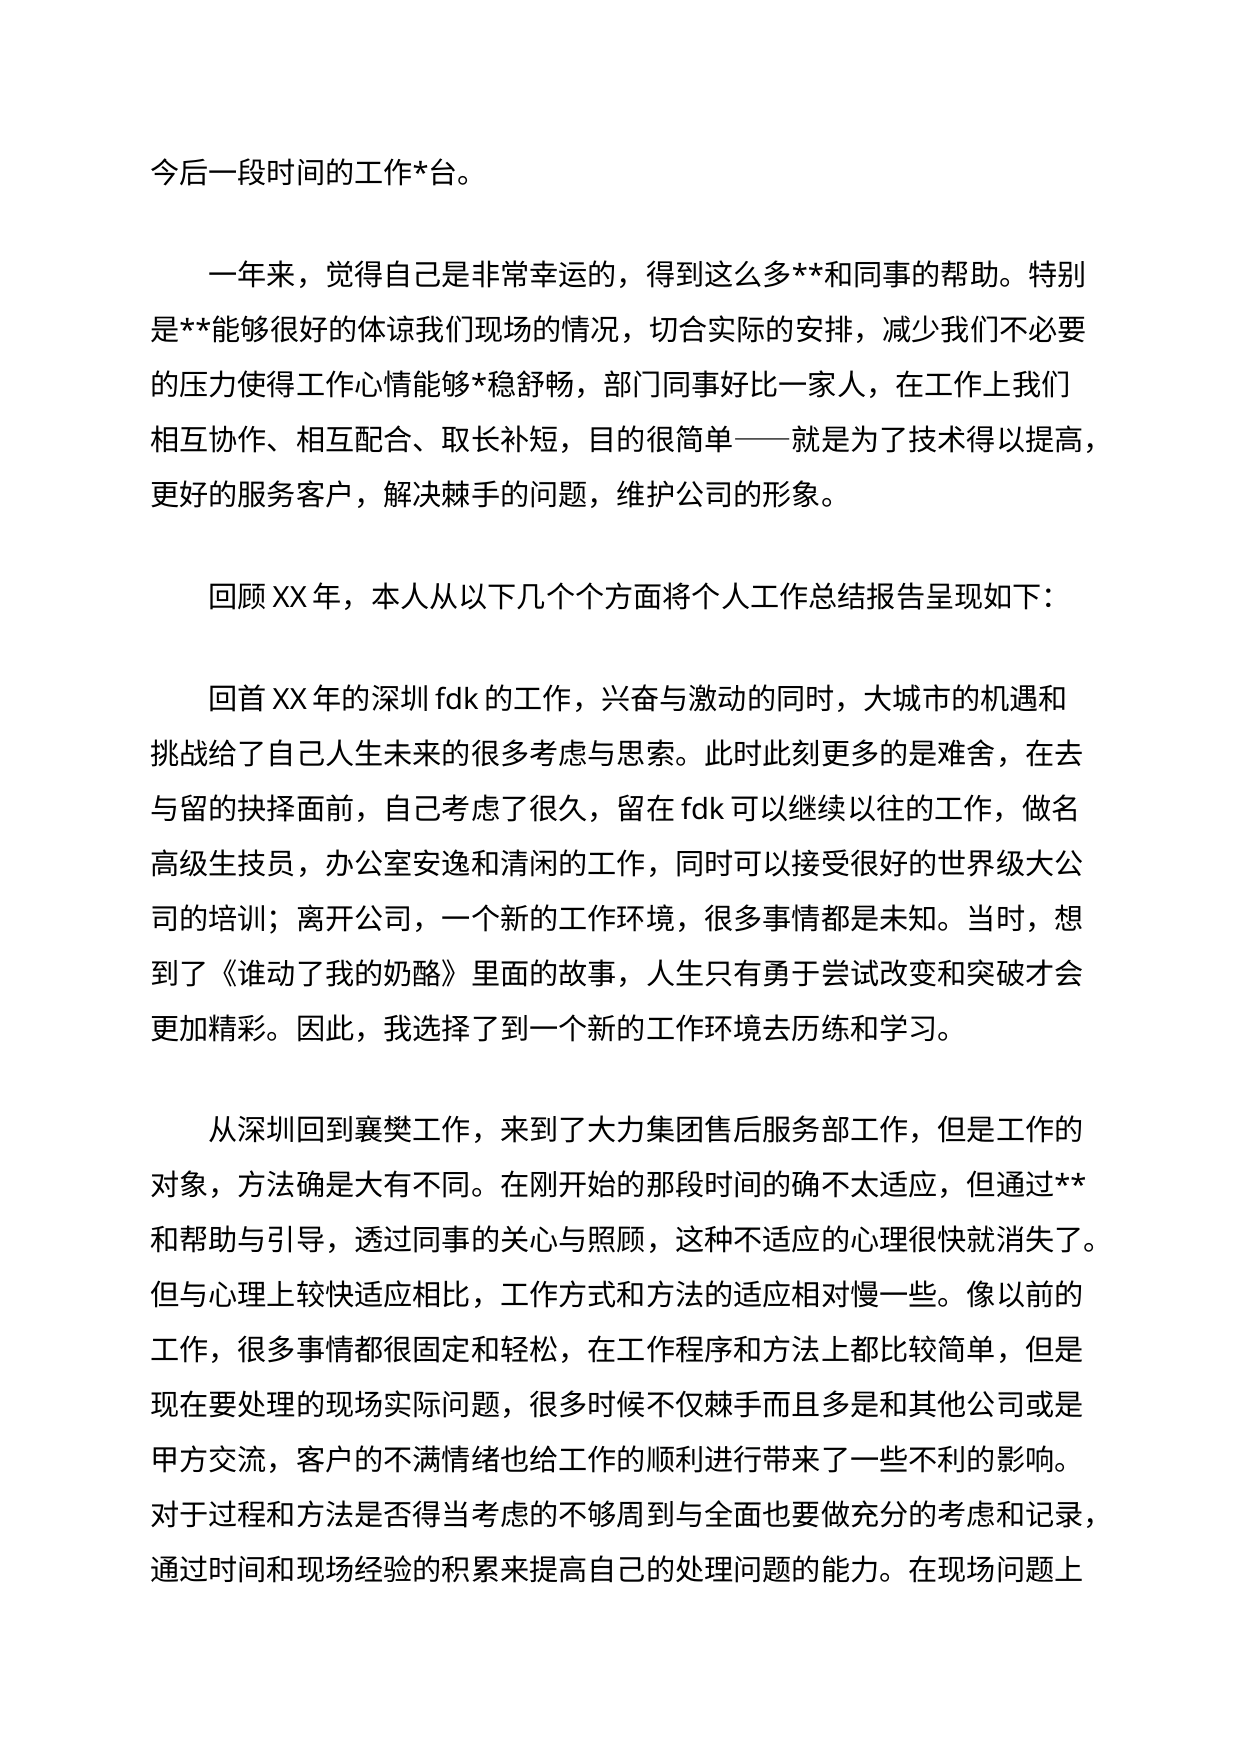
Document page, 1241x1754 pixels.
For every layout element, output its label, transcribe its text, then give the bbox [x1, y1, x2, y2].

text 一年来，觉得自己是非常幸运的，得到这么多**和同事的帮助。特别是**能够很好的体谅我们现场的情况，切合实际的安排，减少我们不必要的压力使得工作心情能够*稳舒畅，部门同事好比一家人，在工作上我们相互协作、相互配合、取长补短，目的很简单——就是为了技术得以提高，更好的服务客户，解决棘手的问题，维护公司的形象。 [150, 252, 1090, 514]
text 回顾XX年，本人从以下几个个方面将个人工作总结报告呈现如下： [150, 574, 1090, 616]
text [150, 150, 1090, 192]
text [150, 1107, 1090, 1588]
text 回首XX年的深圳fdk的工作，兴奋与激动的同时，大城市的机遇和挑战给了自己人生未来的很多考虑与思索。此时此刻更多的是难舍，在去与留的抉择面前，自己考虑了很久，留在fdk可以继续以往的工作，做名高级生技员，办公室安逸和清闲的工作，同时可以接受很好的世界级大公司的培训；离开公司，一个新的工作环境，很多事情都是未知。当时，想到了《谁动了我的奶酪》里面的故事，人生只有勇于尝试改变和突破才会更加精彩。因此，我选择了到一个新的工作环境去历练和学习。 [150, 676, 1090, 1047]
